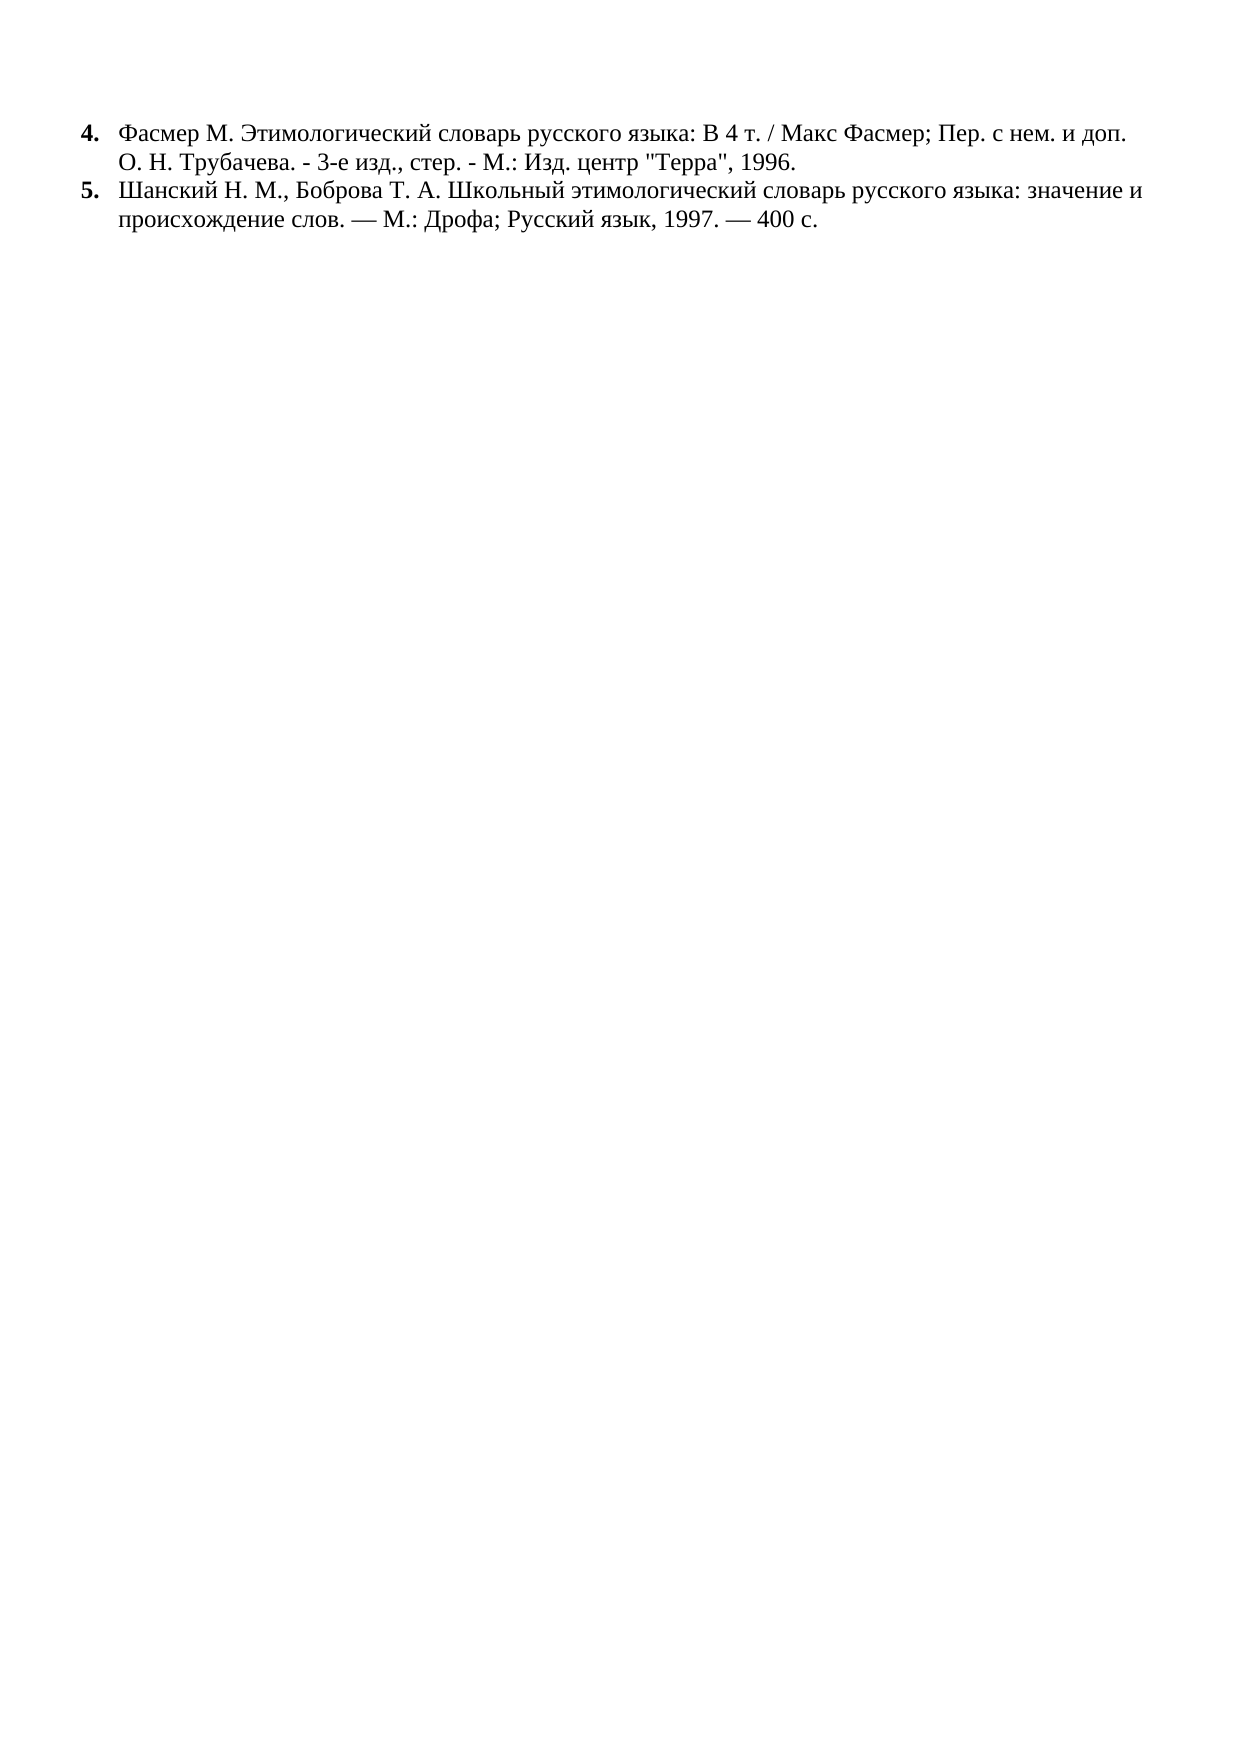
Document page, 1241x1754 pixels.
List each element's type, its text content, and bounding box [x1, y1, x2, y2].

list Фасмер М. Этимологический словарь русского языка: В 4 т. / Макс Фасмер; Пер. с нем. и доп. О. Н. Трубачева. - 3-е изд., стер. - М.: Изд. центр "Терра", 1996. [797, 118, 1152, 176]
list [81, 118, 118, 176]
list Шанский Н. М., Боброва Т. А. Школьный этимологический словарь русского языка: значение и происхождение слов. — М.: Дрофа; Русский язык, 1997. — 400 с. [81, 176, 1152, 233]
